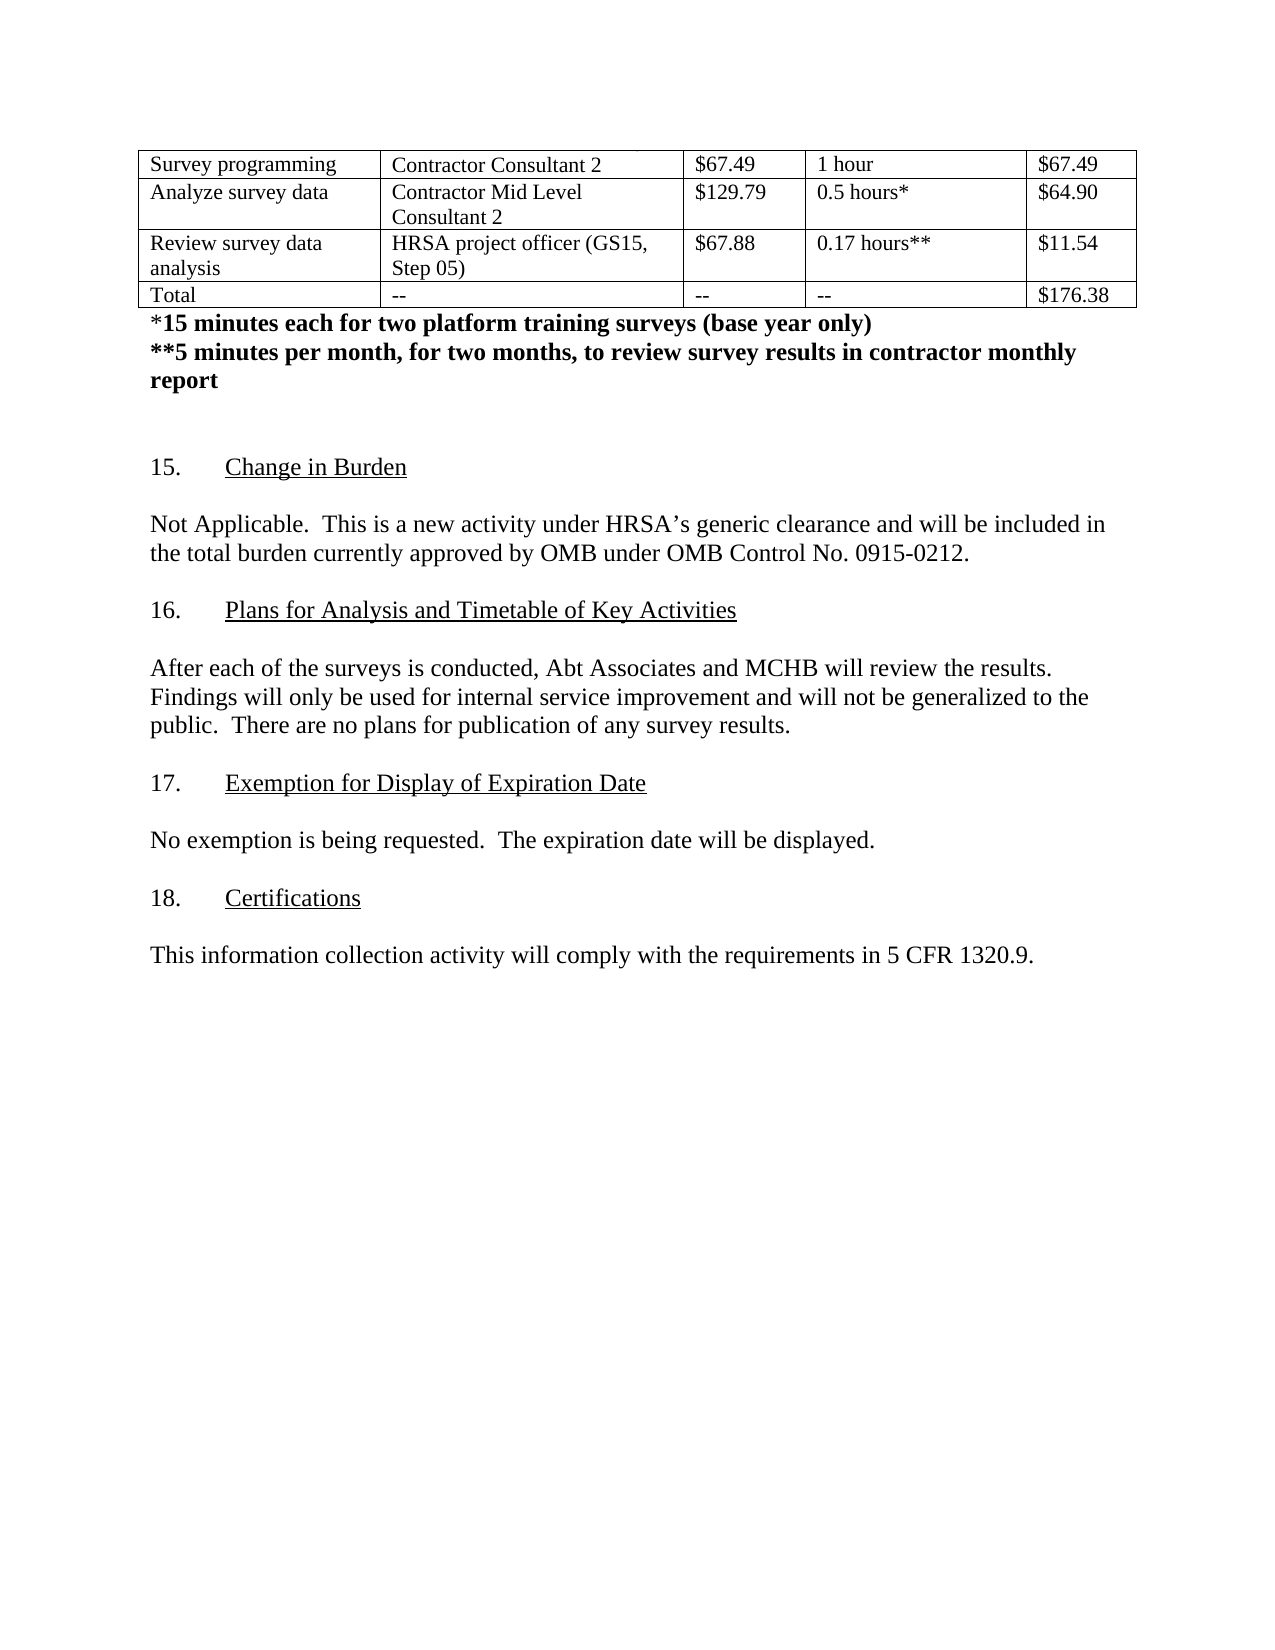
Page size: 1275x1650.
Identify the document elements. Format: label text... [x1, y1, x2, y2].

text 17. Exemption for Display of Expiration Date [150, 768, 1125, 797]
text *15 minutes each for two platform training surveys (base year only) [150, 308, 1125, 337]
table_cell $67.88 [684, 230, 805, 281]
table_cell $67.49 [1027, 151, 1136, 178]
table_cell Survey programming [139, 151, 380, 178]
table_cell 0.5 hours* [806, 179, 1026, 229]
table_cell Total [139, 282, 380, 307]
table_cell $129.79 [684, 179, 805, 229]
text 16. Plans for Analysis and Timetable of Key Activities [150, 595, 1125, 624]
table_cell $67.49 [684, 151, 805, 178]
table_cell -- [381, 282, 683, 307]
table_cell $176.38 [1027, 282, 1136, 307]
text After each of the surveys is conducted, Abt Associates and MCHB will review the results. Findings will only be used for internal service improvement and will not be generalized to the public. There are no plans for publication of any survey results. [150, 653, 1125, 739]
text 18. Certifications [150, 883, 1125, 912]
table_cell -- [684, 282, 805, 307]
table_cell 0.17 hours** [806, 230, 1026, 281]
text No exemption is being requested. The expiration date will be displayed. [150, 825, 1125, 854]
table_cell $64.90 [1027, 179, 1136, 229]
table_cell Contractor Consultant 2 [381, 151, 683, 178]
table_cell Contractor Mid Level Consultant 2 [381, 179, 683, 229]
text This information collection activity will comply with the requirements in 5 CFR 1320.9. [150, 940, 1125, 969]
table_cell $11.54 [1027, 230, 1136, 281]
table_cell Review survey data analysis [139, 230, 380, 281]
text 15. Change in Burden [150, 452, 1125, 480]
table_cell HRSA project officer (GS15, Step 05) [381, 230, 683, 281]
table_cell -- [806, 282, 1026, 307]
text **5 minutes per month, for two months, to review survey results in contractor monthly report [150, 337, 1125, 394]
table_cell Analyze survey data [139, 179, 380, 229]
table_cell 1 hour [806, 151, 1026, 178]
text Not Applicable. This is a new activity under HRSA’s generic clearance and will be included in the total burden currently approved by OMB under OMB Control No. 0915-0212. [150, 509, 1125, 567]
